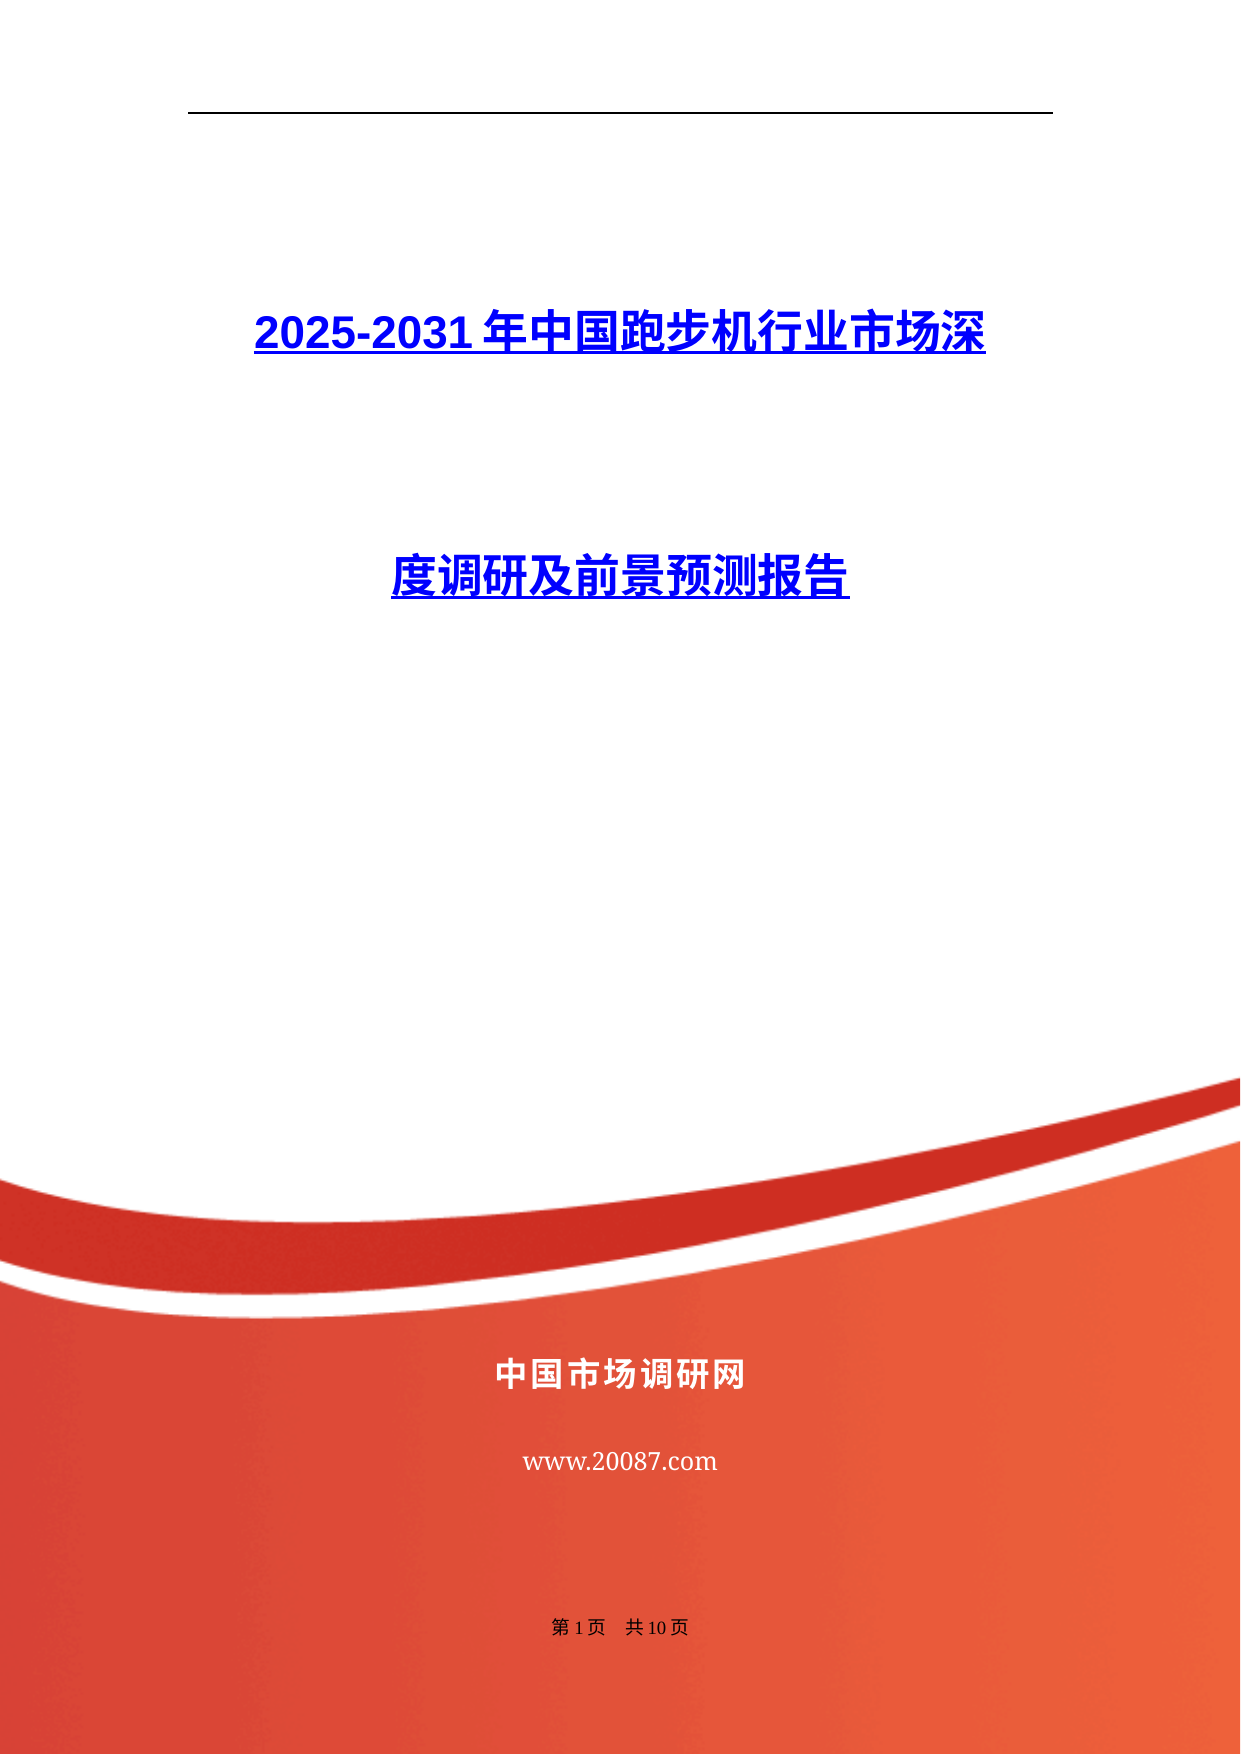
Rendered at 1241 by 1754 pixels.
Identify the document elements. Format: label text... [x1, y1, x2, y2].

text www.20087.com [187, 1428, 1053, 1493]
table_header 2025-2031年中国跑步机行业市场深度调研及前景预测报告 [188, 207, 1053, 773]
subtitle 中国市场调研网 [187, 1339, 1053, 1404]
picture [0, 1006, 1241, 1754]
